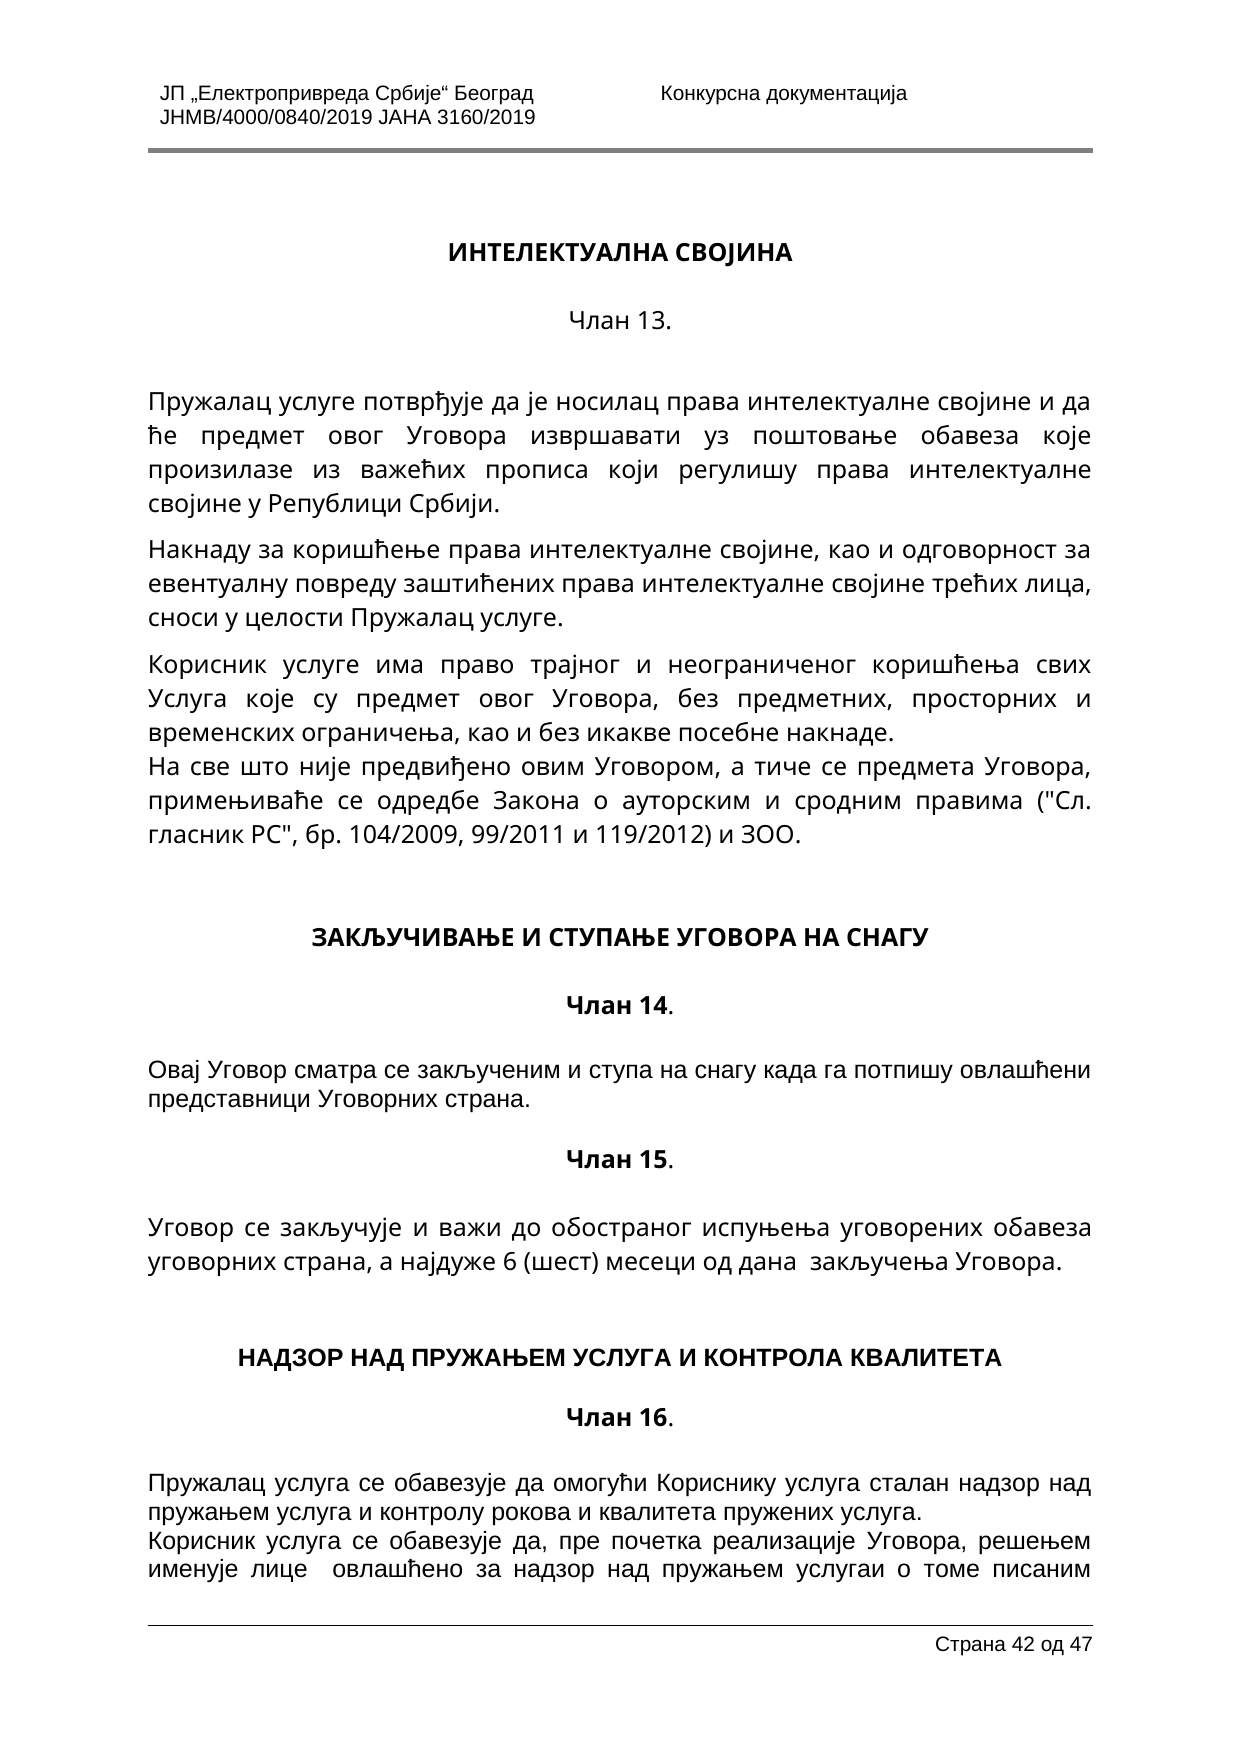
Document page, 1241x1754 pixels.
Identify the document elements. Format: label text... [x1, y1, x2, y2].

text Члан 14. [148, 987, 1093, 1021]
text Накнаду за коришћење права интелектуалне својине, као и одговорност за евентуалну повреду заштићених права интелектуалне својине трећих лица, сноси у целости Пружалац услуге. [148, 532, 1093, 634]
text Овај Уговор сматра се закљученим и ступа на снагу када га потпишу овлашћени представници Уговорних страна. [148, 1055, 1093, 1113]
text Члан 15. [148, 1142, 1093, 1176]
text НАДЗОР НАД ПРУЖАЊЕМ УСЛУГА И КОНТРОЛА КВАЛИТЕТА [148, 1342, 1093, 1371]
text ИНТЕЛЕКТУАЛНА СВОЈИНА [148, 234, 1093, 268]
text Члан 16. [148, 1400, 1093, 1434]
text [148, 1526, 1093, 1583]
text ЗАКЉУЧИВАЊЕ И СТУПАЊЕ УГОВОРА НА СНАГУ [148, 919, 1093, 953]
text На све што није предвиђено овим Уговором, а тиче се предмета Уговора, примењиваће се одредбе Закона о ауторским и сродним правима ("Сл. гласник РС", бр. 104/2009, 99/2011 и 119/2012) и ЗОО. [148, 749, 1093, 851]
text Пружалац услуга се обавезује да омогући Кориснику услуга сталан надзор над пружањем услуга и контролу рокова и квалитета пружених услуга. [148, 1468, 1093, 1526]
text Корисник услуге има право трајног и неограниченог коришћења свих Услуга које су предмет овог Уговора, без предметних, просторних и временских ограничења, као и без икакве посебне накнаде. [148, 647, 1093, 749]
text Уговор се закључује и важи до обостраног испуњења уговорених обавеза уговорних страна, а најдуже 6 (шест) месеци од дана закључења Уговора. [148, 1210, 1093, 1278]
text Пружалац услуге потврђује да је носилац права интелектуалне својине и да ће предмет овог Уговора извршавати уз поштовање обавеза које произилазе из важећих прописа који регулишу права интелектуалне својине у Републици Србији. [148, 383, 1093, 519]
text Члан 13. [148, 303, 1093, 337]
